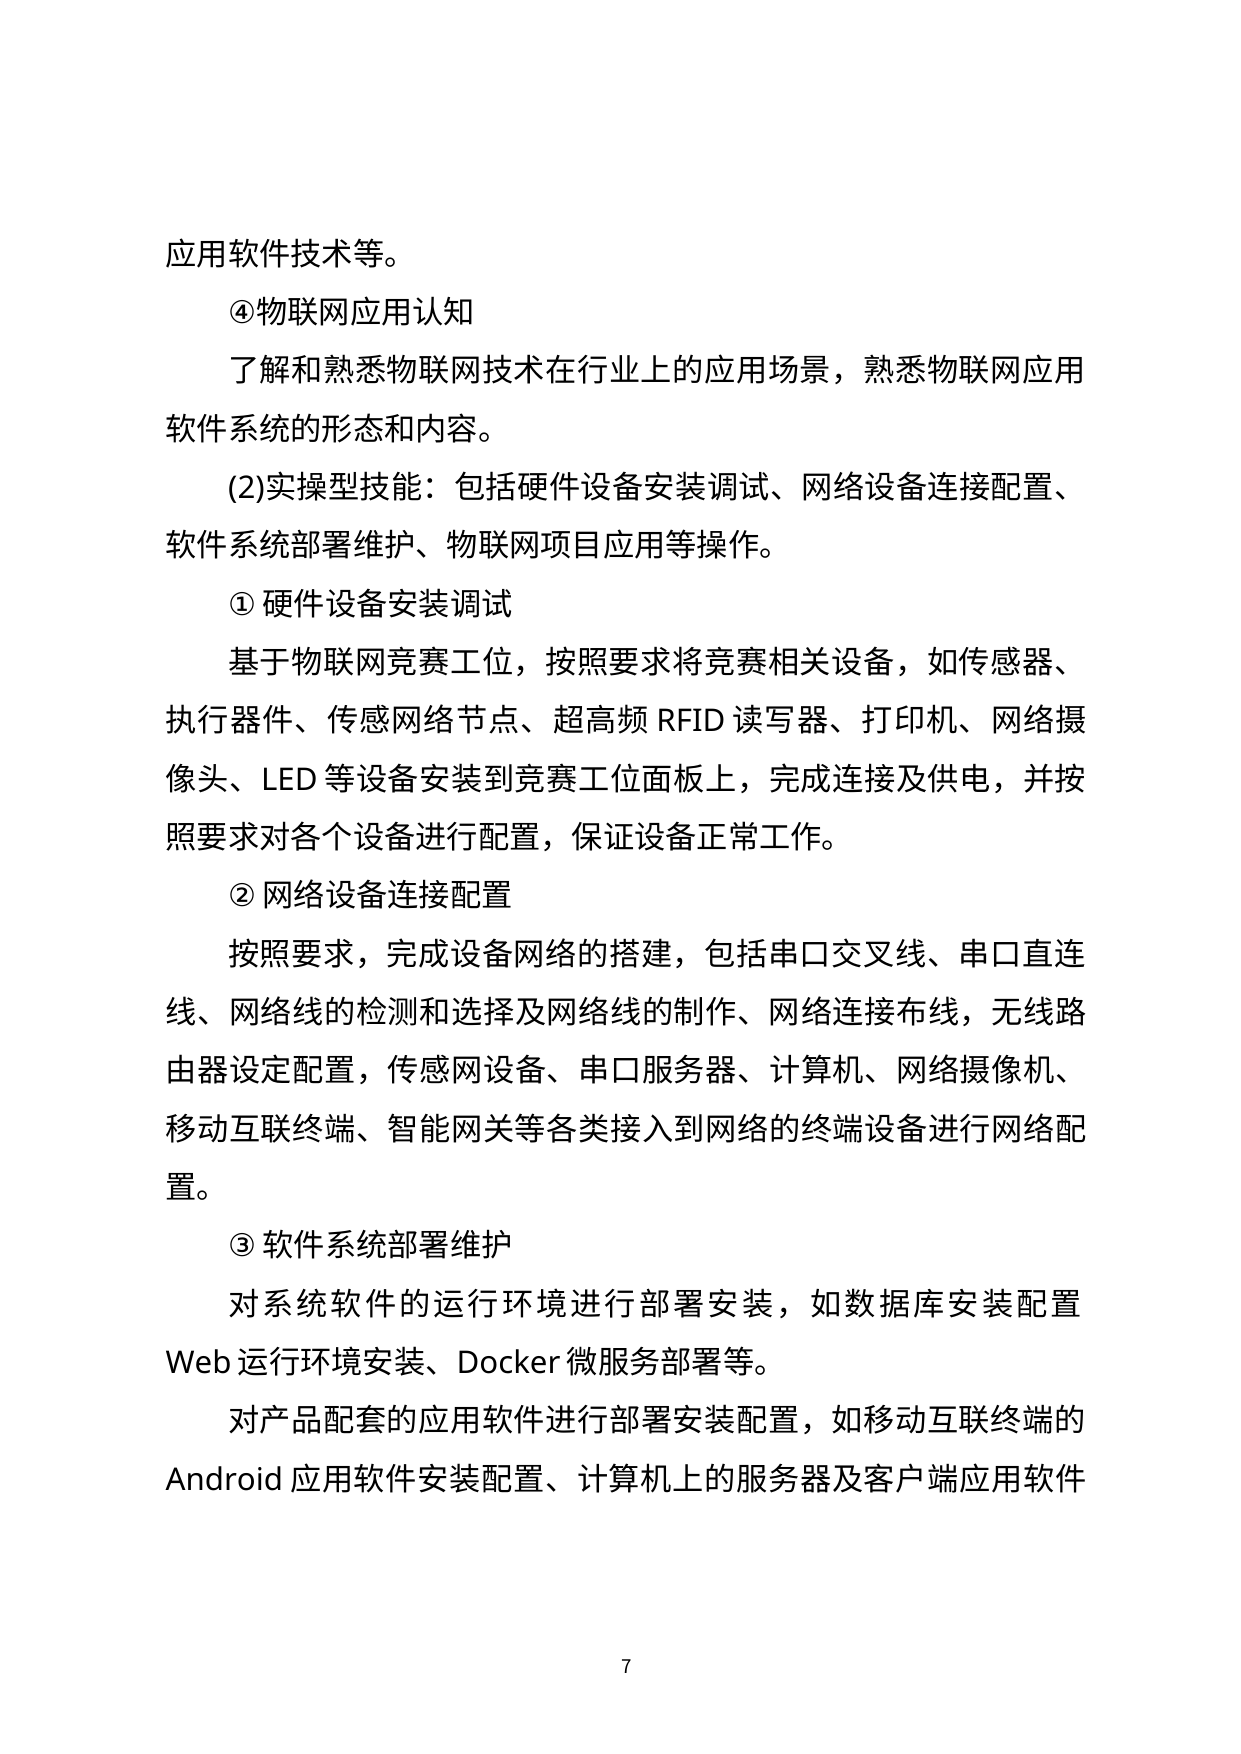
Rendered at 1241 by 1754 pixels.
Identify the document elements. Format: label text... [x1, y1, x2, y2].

text 对系统软件的运行环境进行部署安装，如数据库安装配置、Web运行环境安装、Docker微服务部署等。 [165, 1268, 1087, 1385]
text ④物联网应用认知 [165, 277, 1087, 335]
text 了解和熟悉物联网技术在行业上的应用场景，熟悉物联网应用软件系统的形态和内容。 [165, 335, 1087, 452]
text ②网络设备连接配置 [165, 860, 1087, 918]
text 按照要求，完成设备网络的搭建，包括串口交叉线、串口直连线、网络线的检测和选择及网络线的制作、网络连接布线，无线路由器设定配置，传感网设备、串口服务器、计算机、网络摄像机、移动互联终端、智能网关等各类接入到网络的终端设备进行网络配置。 [165, 918, 1087, 1210]
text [165, 1385, 1087, 1502]
text ①硬件设备安装调试 [165, 568, 1087, 627]
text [165, 218, 1087, 277]
text 基于物联网竞赛工位，按照要求将竞赛相关设备，如传感器、执行器件、传感网络节点、超高频RFID读写器、打印机、网络摄像头、LED等设备安装到竞赛工位面板上，完成连接及供电，并按照要求对各个设备进行配置，保证设备正常工作。 [165, 627, 1087, 860]
text ③软件系统部署维护 [165, 1210, 1087, 1268]
text (2)实操型技能：包括硬件设备安装调试、网络设备连接配置、软件系统部署维护、物联网项目应用等操作。 [165, 452, 1087, 568]
